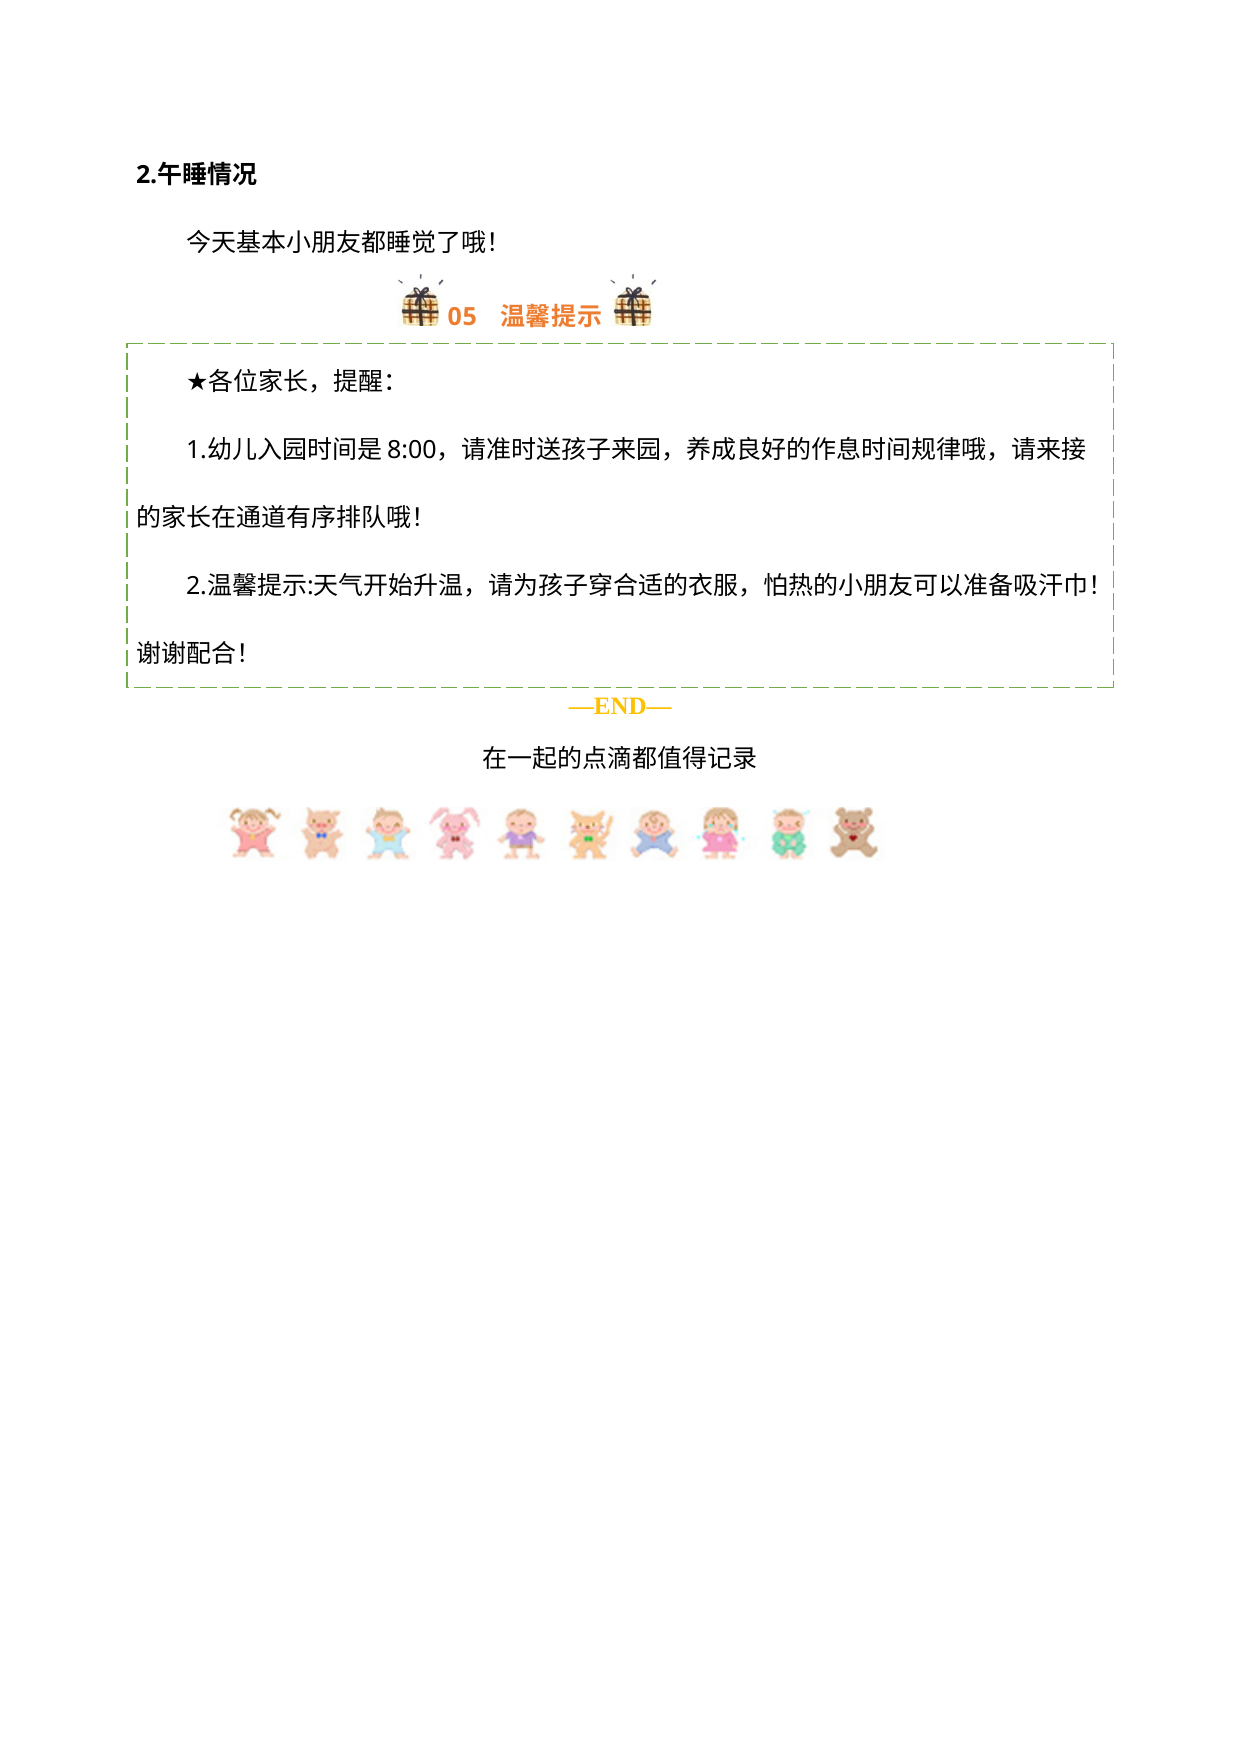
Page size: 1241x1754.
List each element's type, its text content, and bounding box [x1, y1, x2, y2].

picture [609, 274, 660, 326]
text —END— [136, 688, 1104, 722]
text ★各位家长，提醒： [126, 342, 1114, 413]
text 05 温馨提示 [136, 274, 1104, 342]
picture [198, 807, 905, 861]
text 2.午睡情况 [136, 139, 1104, 207]
list 1.幼儿入园时间是8:00，请准时送孩子来园，养成良好的作息时间规律哦，请来接的家长在通道有序排队哦！ [136, 413, 1104, 546]
picture [397, 274, 448, 326]
text 2.温馨提示:天气开始升温，请为孩子穿合适的衣服，怕热的小朋友可以准备吸汗巾！谢谢配合！ [126, 546, 1114, 688]
text 在一起的点滴都值得记录 [136, 722, 1104, 790]
text 今天基本小朋友都睡觉了哦！ [136, 207, 1104, 274]
